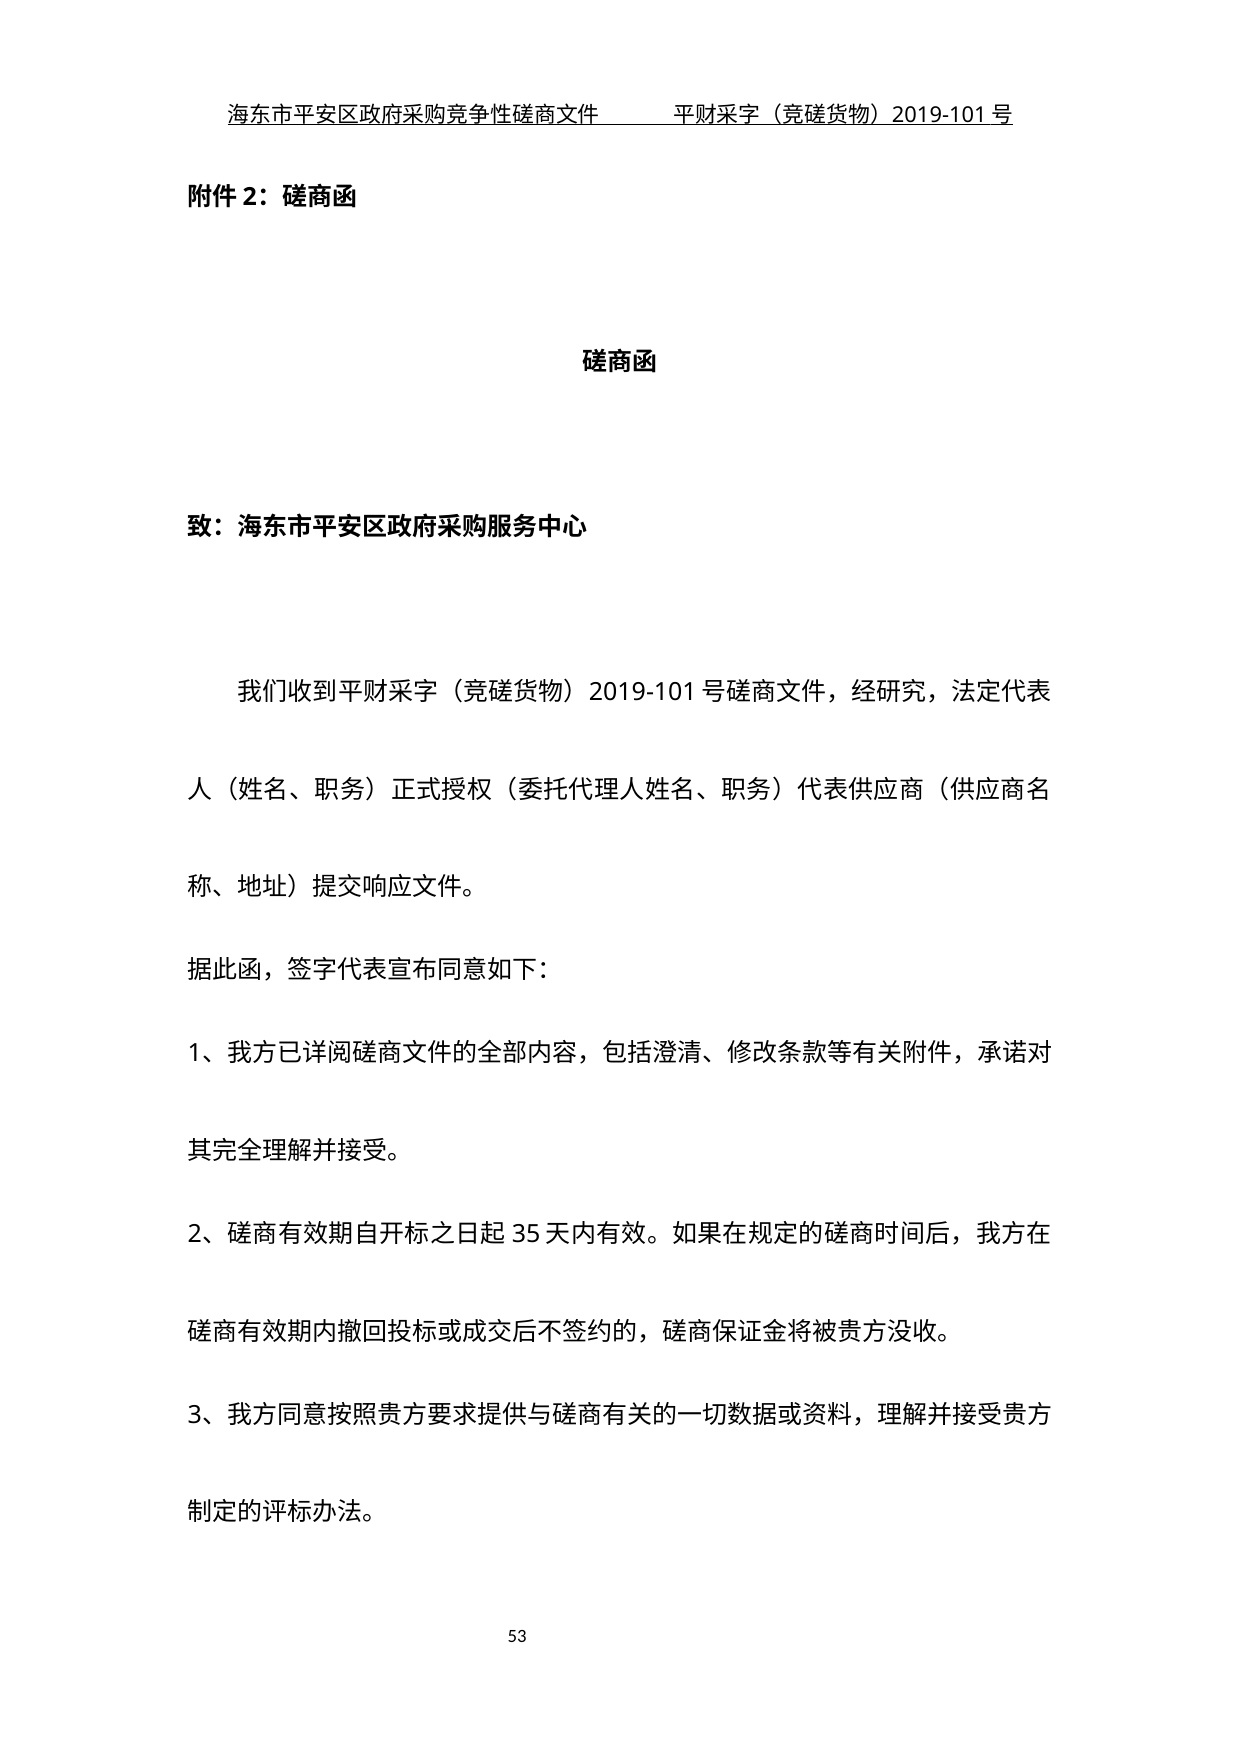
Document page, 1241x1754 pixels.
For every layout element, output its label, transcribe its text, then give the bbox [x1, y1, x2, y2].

text 我们收到平财采字（竞磋货物）2019-101号磋商文件，经研究，法定代表人（姓名、职务）正式授权（委托代理人姓名、职务）代表供应商（供应商名称、地址）提交响应文件。 [187, 657, 1053, 917]
text 磋商函 [187, 327, 1053, 392]
text 致：海东市平安区政府采购服务中心 [187, 492, 1053, 557]
text 2、磋商有效期自开标之日起35天内有效。如果在规定的磋商时间后，我方在磋商有效期内撤回投标或成交后不签约的，磋商保证金将被贵方没收。 [187, 1199, 1053, 1362]
text 据此函，签字代表宣布同意如下： [187, 935, 1053, 1000]
text 1、我方已详阅磋商文件的全部内容，包括澄清、修改条款等有关附件，承诺对其完全理解并接受。 [187, 1018, 1053, 1181]
text 附件2：磋商函 [187, 162, 1053, 227]
text 3、我方同意按照贵方要求提供与磋商有关的一切数据或资料，理解并接受贵方制定的评标办法。 [187, 1380, 1053, 1542]
